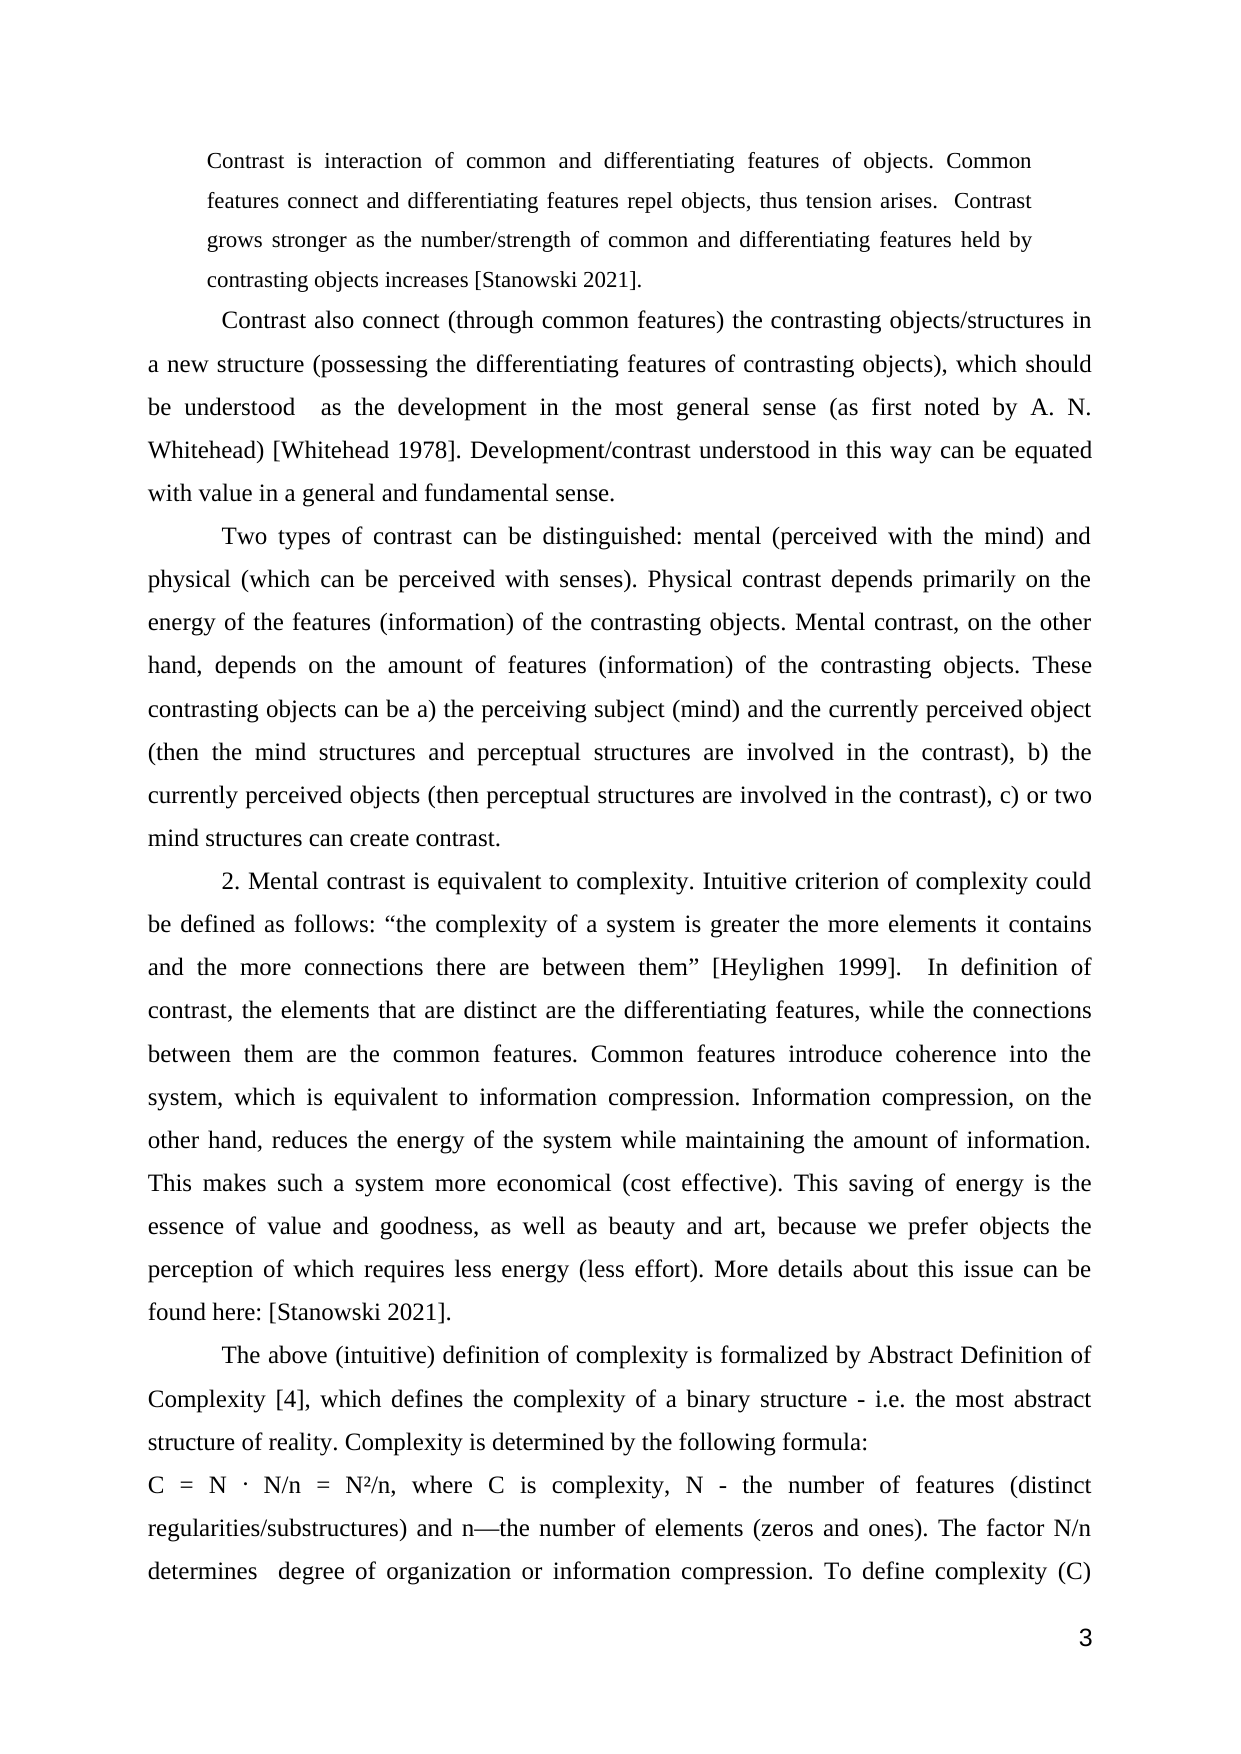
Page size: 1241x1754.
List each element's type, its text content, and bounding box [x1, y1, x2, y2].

text 2. Mental contrast is equivalent to complexity. Intuitive criterion of complexity could be defined as follows: “the complexity of a system is greater the more elements it contains and the more connections there are between them” [Heylighen 1999]. In definition of contrast, the elements that are distinct are the differentiating features, while the connections between them are the common features. Common features introduce coherence into the system, which is equivalent to information compression. Information compression, on the other hand, reduces the energy of the system while maintaining the amount of information. This makes such a system more economical (cost effective). This saving of energy is the essence of value and goodness, as well as beauty and art, because we prefer objects the perception of which requires less energy (less effort). More details about this issue can be found here: [Stanowski 2021]. [148, 866, 1093, 1326]
text Contrast is interaction of common and differentiating features of objects. Common features connect and differentiating features repel objects, thus tension arises. Contrast grows stronger as the number/strength of common and differentiating features held by contrasting objects increases [Stanowski 2021]. [207, 148, 1033, 292]
text Contrast also connect (through common features) the contrasting objects/structures in a new structure (possessing the differentiating features of contrasting objects), which should be understood as the development in the most general sense (as first noted by A. N. Whitehead) [Whitehead 1978]. Development/contrast understood in this way can be equated with value in a general and fundamental sense. [148, 306, 1093, 507]
text The above (intuitive) definition of complexity is formalized by Abstract Definition of Complexity [4], which defines the complexity of a binary structure - i.e. the most abstract structure of reality. Complexity is determined by the following formula: [148, 1341, 1093, 1456]
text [148, 1470, 1093, 1585]
text Two types of contrast can be distinguished: mental (perceived with the mind) and physical (which can be perceived with senses). Physical contrast depends primarily on the energy of the features (information) of the contrasting objects. Mental contrast, on the other hand, depends on the amount of features (information) of the contrasting objects. These contrasting objects can be a) the perceiving subject (mind) and the currently perceived object (then the mind structures and perceptual structures are involved in the contrast), b) the currently perceived objects (then perceptual structures are involved in the contrast), c) or two mind structures can create contrast. [148, 521, 1093, 852]
